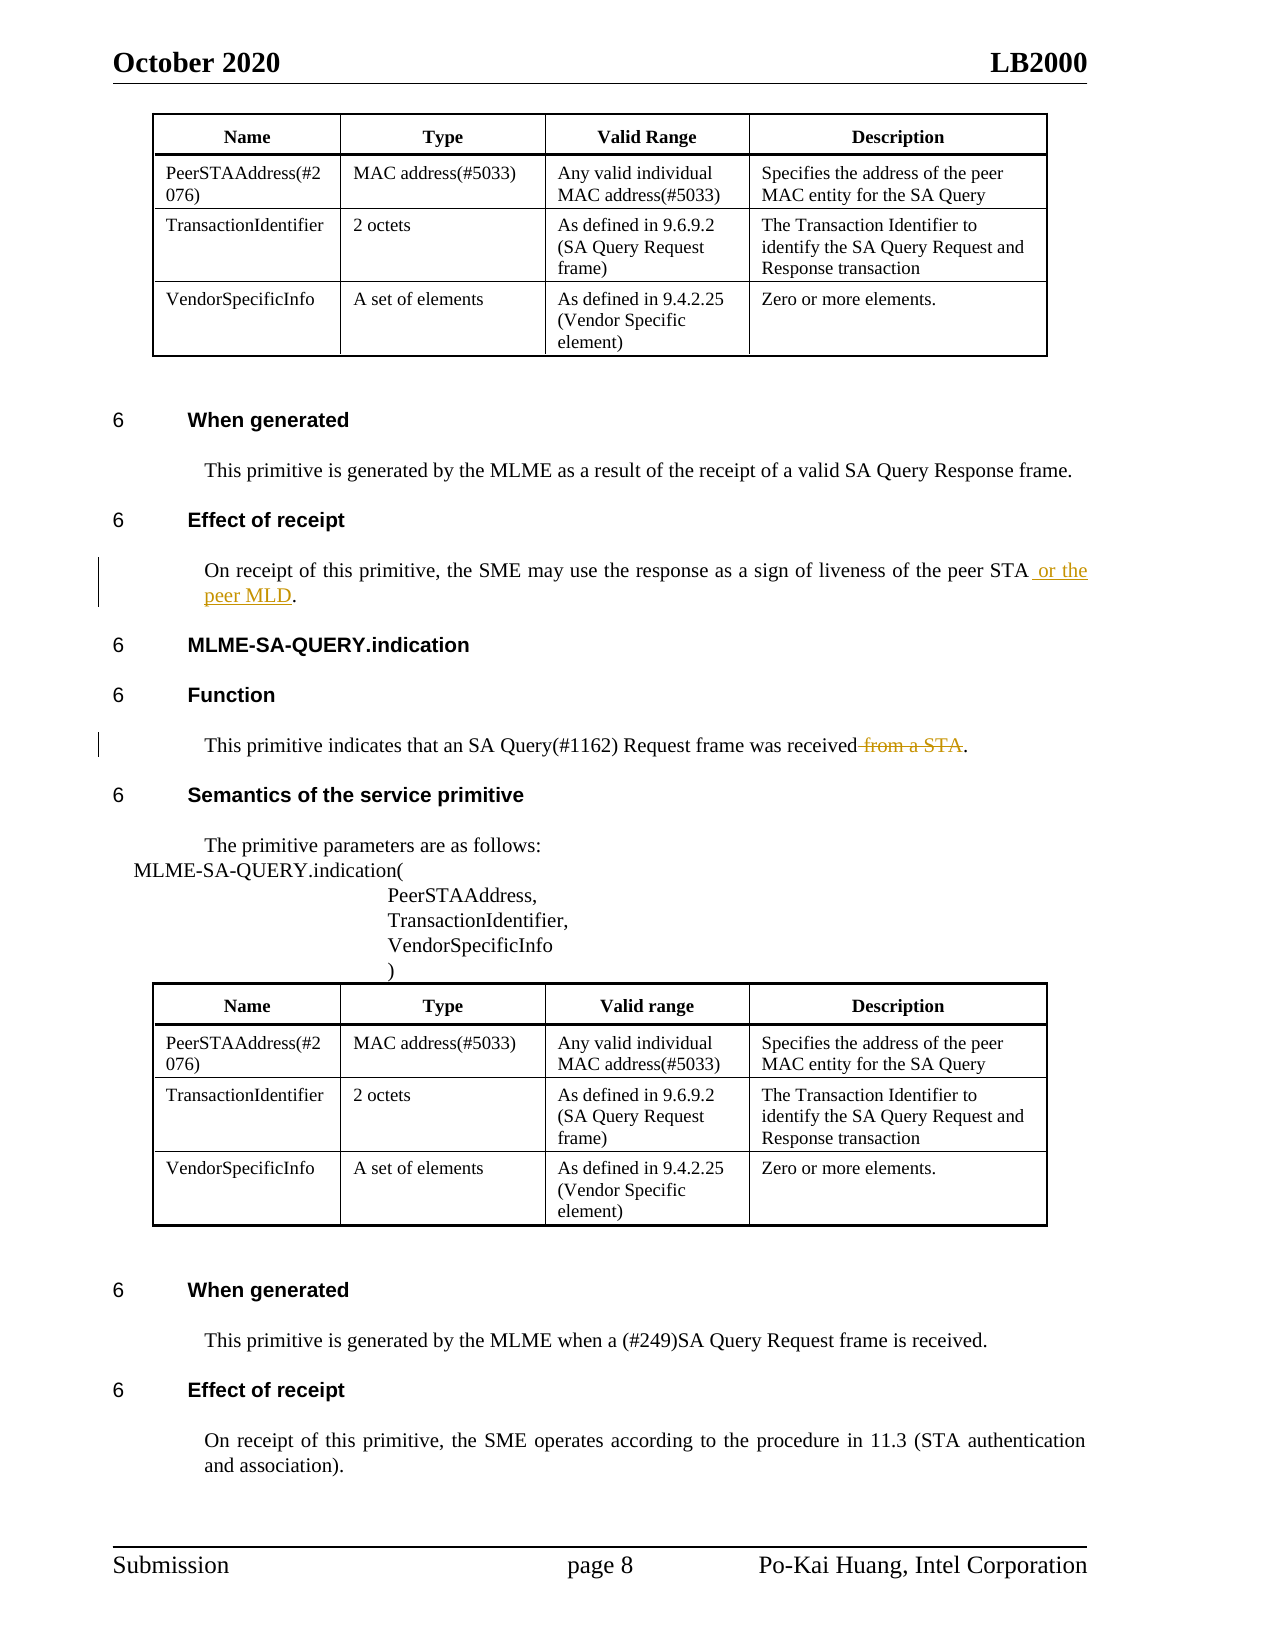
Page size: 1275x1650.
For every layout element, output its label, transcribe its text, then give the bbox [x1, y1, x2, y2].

table_cell The Transaction Identifier to identify the SA Query Request and Response transaction [750, 1078, 1046, 1151]
table_cell 2 octets [341, 209, 545, 281]
table_header Type [341, 115, 545, 153]
text On receipt of this primitive, the SME may use the response as a sign of liveness of the peer STA. [204, 557, 1087, 607]
text This primitive is generated by the MLME as a result of the receipt of a valid SA Query Response frame. [204, 457, 1087, 482]
table_header Valid Range [546, 115, 749, 153]
table_cell PeerSTAAddress(#2076) [154, 154, 340, 207]
table_header Valid range [546, 985, 749, 1023]
list Effect of receipt [112, 507, 1087, 532]
table_cell Specifies the address of the peer MAC entity for the SA Query [750, 1026, 1046, 1077]
table_cell A set of elements [341, 282, 545, 354]
table_cell Zero or more elements. [750, 282, 1046, 354]
table_header Type [341, 985, 545, 1023]
table_cell TransactionIdentifier [154, 209, 340, 281]
table_header Name [154, 985, 340, 1023]
list Semantics of the service primitive [112, 782, 1087, 807]
table_cell 2 octets [341, 1078, 545, 1151]
list When generated [112, 407, 1087, 432]
table_cell TransactionIdentifier [154, 1078, 340, 1151]
table_cell A set of elements [341, 1152, 545, 1224]
table_cell As defined in 9.6.9.2 (SA Query Request frame) [546, 1078, 749, 1151]
table_cell Specifies the address of the peer MAC entity for the SA Query [750, 156, 1046, 207]
text The primitive parameters are as follows: [204, 832, 1087, 857]
text MLME-SA-QUERY.indication( [133, 857, 1087, 882]
list Effect of receipt [112, 1377, 1087, 1402]
table_cell Any valid individual MAC address(#5033) [546, 1026, 749, 1077]
text This primitive indicates that an SA Query(#1162) Request frame was received. [204, 732, 1087, 757]
list Function [112, 682, 1087, 707]
list MLME-SA-QUERY.indication [112, 632, 1087, 657]
table_cell As defined in 9.6.9.2 (SA Query Request frame) [546, 209, 749, 281]
table_cell PeerSTAAddress(#2076) [154, 1024, 340, 1077]
table_cell MAC address(#5033) [341, 1026, 545, 1077]
table_cell The Transaction Identifier to identify the SA Query Request and Response transaction [750, 209, 1046, 281]
table_header Name [154, 115, 340, 153]
table_cell Any valid individual MAC address(#5033) [546, 156, 749, 207]
table_cell MAC address(#5033) [341, 156, 545, 207]
table_cell VendorSpecificInfo [154, 1152, 340, 1224]
table_cell As defined in 9.4.2.25 (Vendor Specific element) [546, 1152, 749, 1224]
table_cell VendorSpecificInfo [154, 282, 340, 354]
text This primitive is generated by the MLME when a (#249)SA Query Request frame is received. [204, 1327, 1087, 1352]
list When generated [112, 1277, 1087, 1302]
table_header Description [750, 985, 1046, 1023]
text On receipt of this primitive, the SME operates according to the procedure in 11.3 (STA authentication and association). [204, 1427, 1087, 1477]
table_cell Zero or more elements. [750, 1152, 1046, 1224]
text PeerSTAAddress, TransactionIdentifier, VendorSpecificInfo ) [387, 882, 1087, 982]
table_cell As defined in 9.4.2.25 (Vendor Specific element) [546, 282, 749, 354]
table_header Description [750, 115, 1046, 153]
